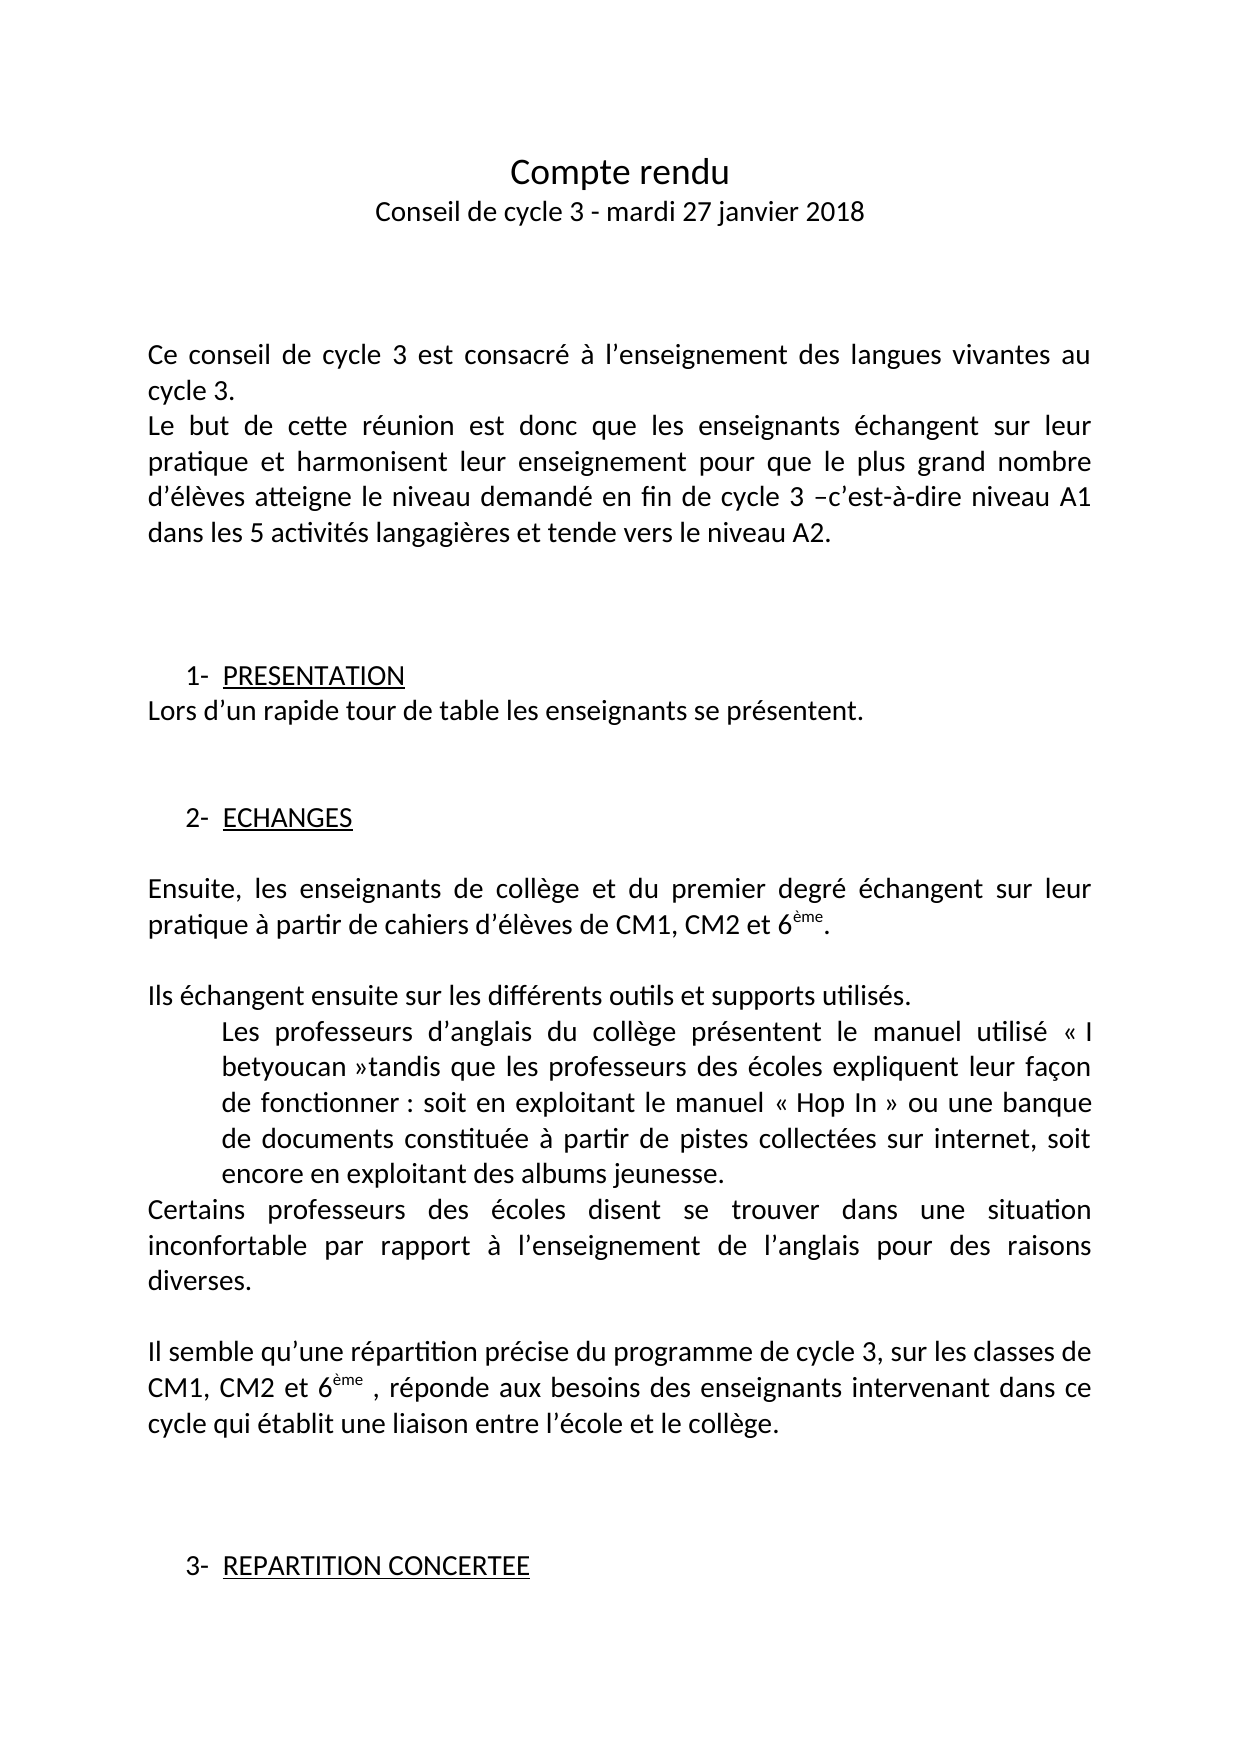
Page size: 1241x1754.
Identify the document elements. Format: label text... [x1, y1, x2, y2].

text Conseil de cycle 3 - mardi 27 janvier 2018 [148, 193, 1093, 229]
text Lors d’un rapide tour de table les enseignants se présentent. [148, 692, 1093, 728]
text Compte rendu [148, 148, 1093, 193]
list ECHANGES [185, 799, 1093, 835]
text Le but de cette réunion est donc que les enseignants échangent sur leur pratique et harmonisent leur enseignement pour que le plus grand nombre d’élèves atteigne le niveau demandé en fin de cycle 3 –c’est-à-dire niveau A1 dans les 5 activités langagières et tende vers le niveau A2. [148, 407, 1093, 550]
text Les professeurs d’anglais du collège présentent le manuel utilisé « I betyoucan »tandis que les professeurs des écoles expliquent leur façon de fonctionner : soit en exploitant le manuel « Hop In » ou une banque de documents constituée à partir de pistes collectées sur internet, soit encore en exploitant des albums jeunesse. [221, 1013, 1093, 1191]
list PRESENTATION [185, 657, 1093, 692]
text Il semble qu’une répartition précise du programme de cycle 3, sur les classes de CM1, CM2 et 6ème , réponde aux besoins des enseignants intervenant dans ce cycle qui établit une liaison entre l’école et le collège. [148, 1333, 1093, 1440]
list REPARTITION CONCERTEE [185, 1547, 1093, 1583]
text Ce conseil de cycle 3 est consacré à l’enseignement des langues vivantes au cycle 3. [148, 336, 1093, 407]
text Ensuite, les enseignants de collège et du premier degré échangent sur leur pratique à partir de cahiers d’élèves de CM1, CM2 et 6ème. [148, 870, 1093, 942]
text Ils échangent ensuite sur les différents outils et supports utilisés. [148, 977, 1093, 1013]
text Certains professeurs des écoles disent se trouver dans une situation inconfortable par rapport à l’enseignement de l’anglais pour des raisons diverses. [148, 1191, 1093, 1298]
